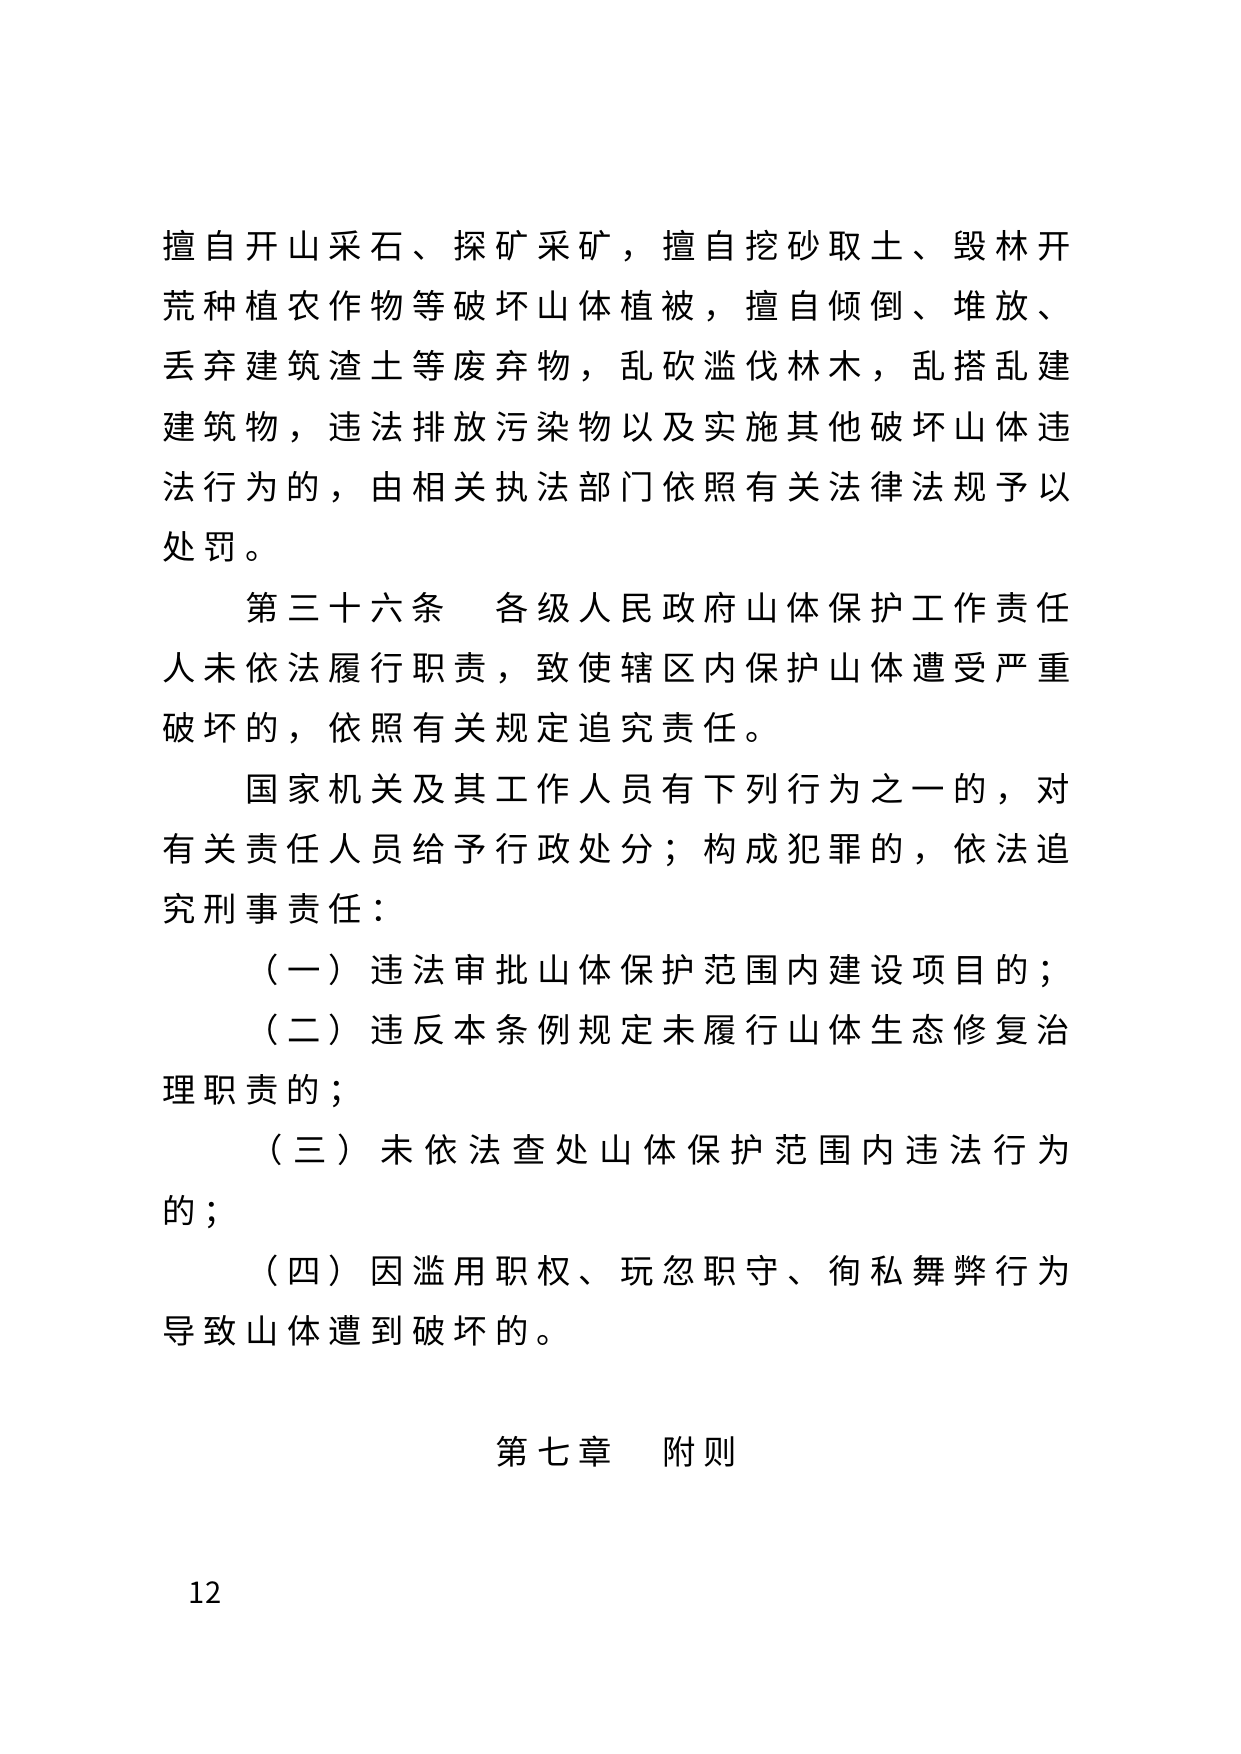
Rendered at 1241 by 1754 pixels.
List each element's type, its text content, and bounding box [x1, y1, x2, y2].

text 国家机关及其工作人员有下列行为之一的，对有关责任人员给予行政处分；构成犯罪的，依法追究刑事责任： [162, 756, 1078, 937]
text （二）违反本条例规定未履行山体生态修复治理职责的； [162, 998, 1078, 1118]
text （四）因滥用职权、玩忽职守、徇私舞弊行为导致山体遭到破坏的。 [162, 1239, 1078, 1359]
text （三）未依法查处山体保护范围内违法行为的； [162, 1118, 1078, 1239]
text （一）违法审批山体保护范围内建设项目的； [162, 937, 1078, 998]
text 第七章 附则 [162, 1420, 1078, 1480]
text 第三十六条 各级人民政府山体保护工作责任人未依法履行职责，致使辖区内保护山体遭受严重破坏的，依照有关规定追究责任。 [162, 575, 1078, 756]
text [162, 213, 1078, 575]
